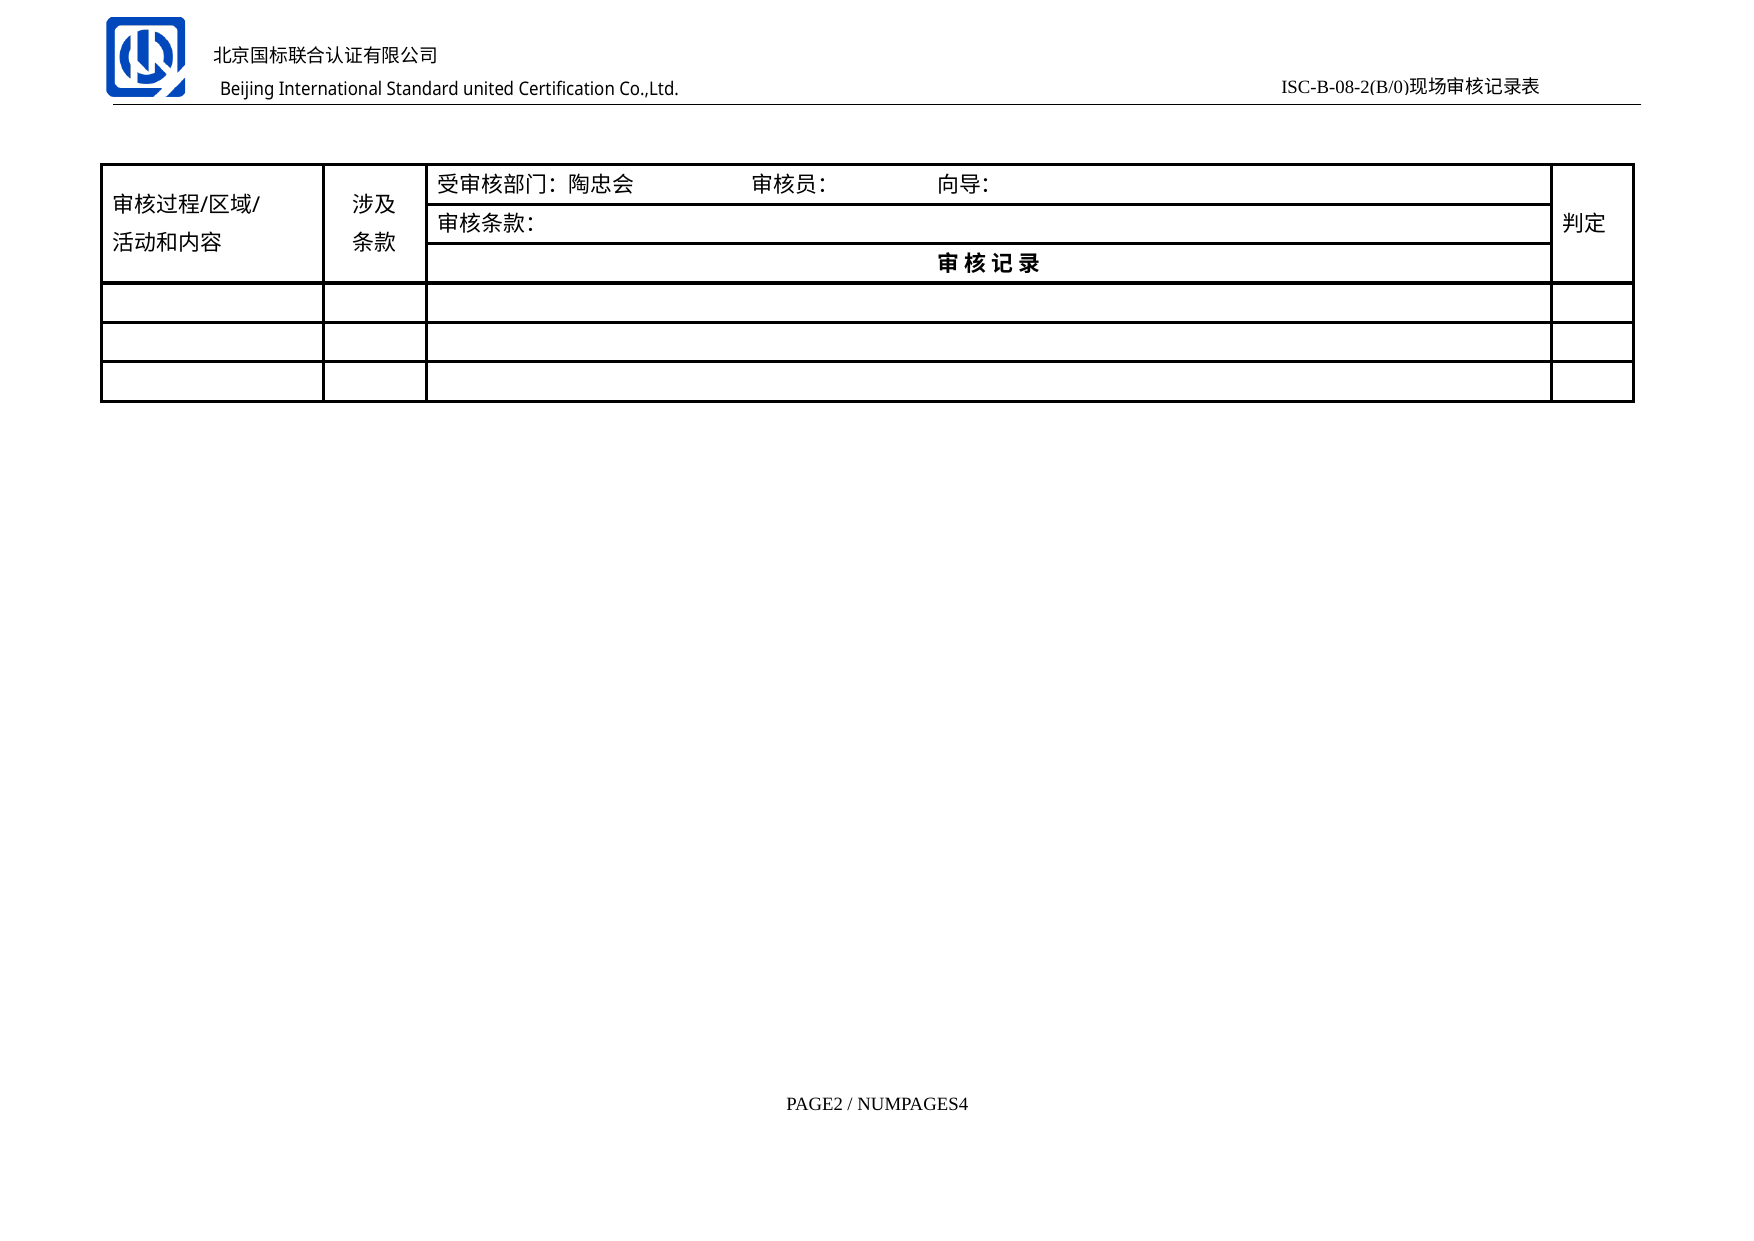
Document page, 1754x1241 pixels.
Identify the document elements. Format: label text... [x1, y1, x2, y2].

table_header 判定 [1553, 166, 1632, 281]
table_cell [1553, 285, 1632, 321]
table_cell [428, 285, 1550, 321]
picture [106, 17, 186, 97]
table_cell [325, 324, 425, 360]
table_cell [428, 324, 1550, 360]
table_cell 审 核 记 录 [428, 245, 1550, 281]
table_cell [325, 363, 425, 399]
table_cell [325, 285, 425, 321]
table_cell [103, 285, 322, 321]
table_cell [103, 363, 322, 399]
table_cell [103, 324, 322, 360]
table_header 受审核部门：陶忠会 审核员： 向导： [428, 166, 1550, 203]
table_header 涉及 条款 [325, 166, 425, 281]
table_cell [428, 363, 1550, 399]
table_cell [1553, 363, 1632, 399]
table_cell 审核条款： [428, 206, 1550, 242]
table_header 审核过程/区域/ 活动和内容 [103, 166, 322, 281]
table_cell [1553, 324, 1632, 360]
